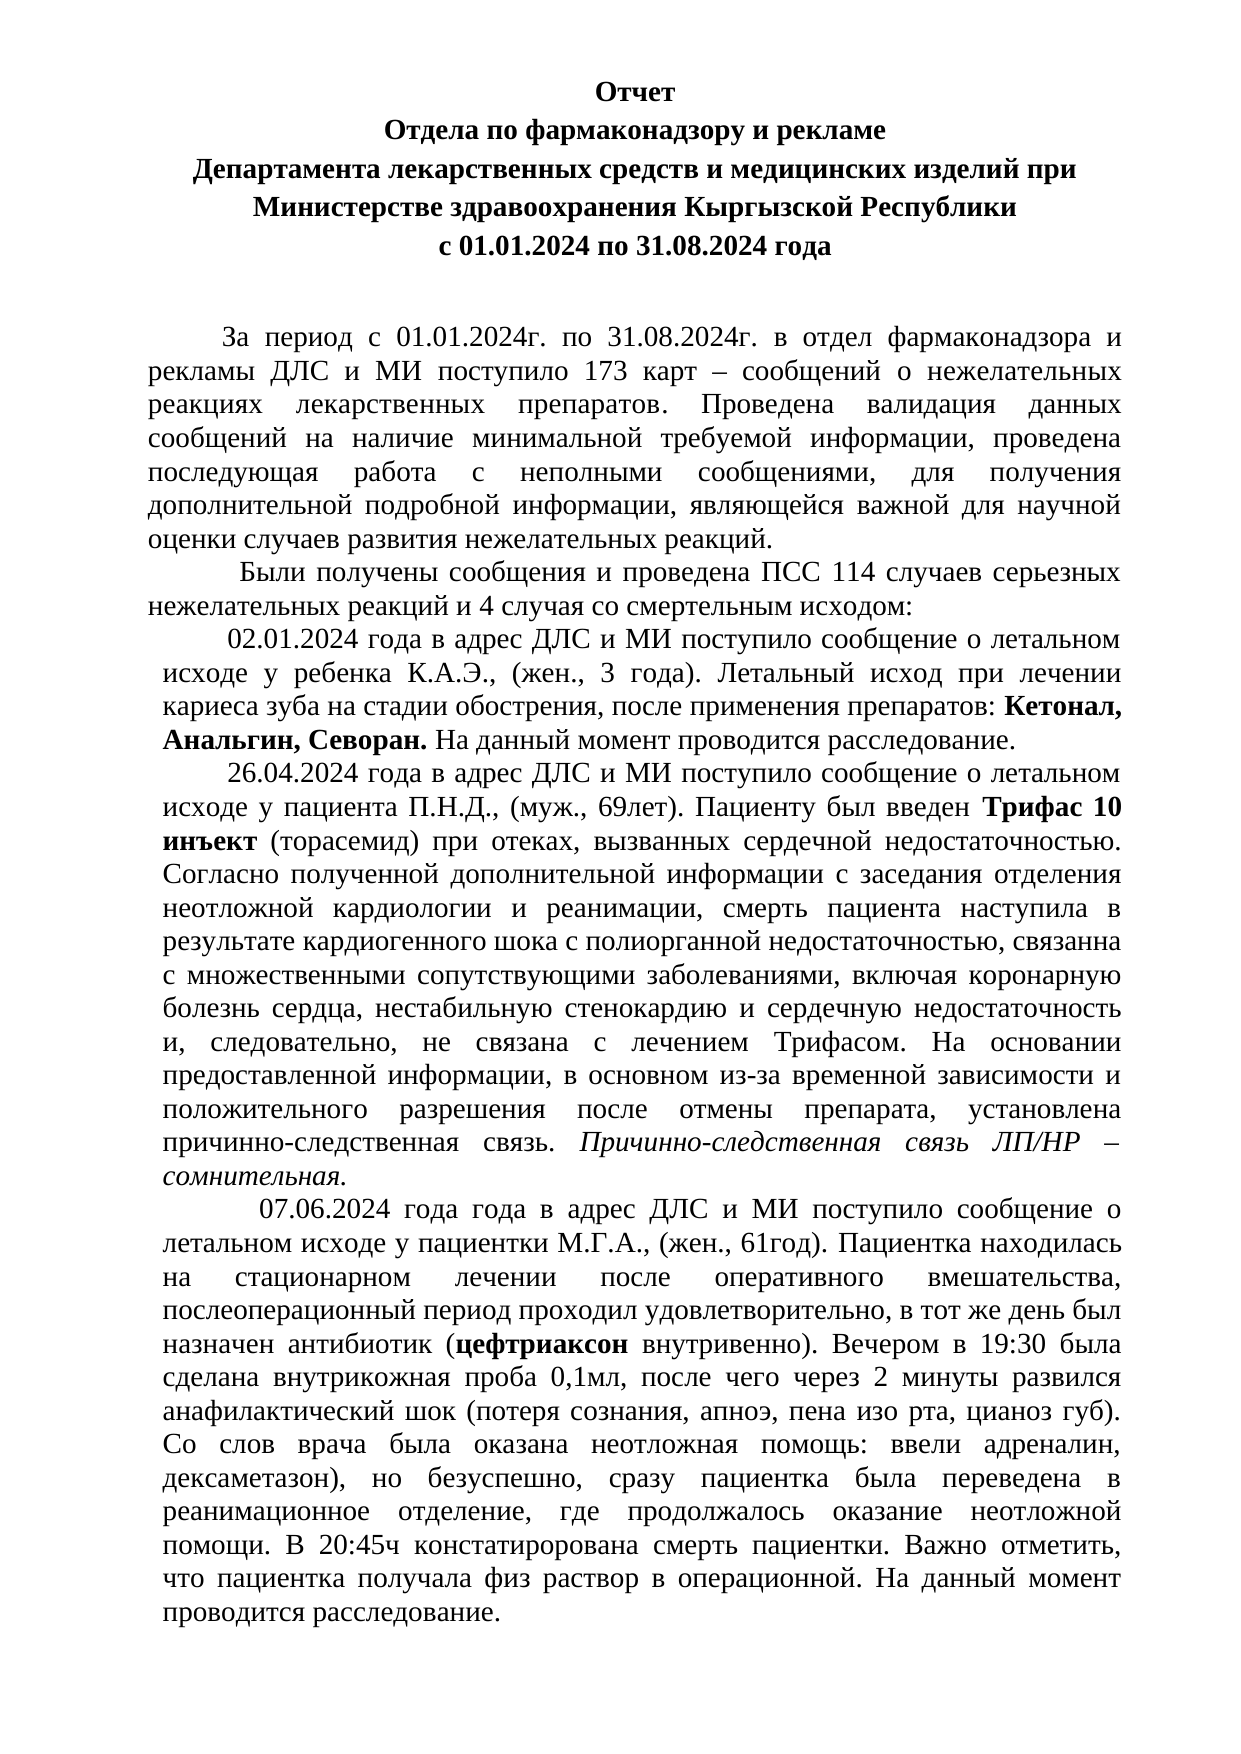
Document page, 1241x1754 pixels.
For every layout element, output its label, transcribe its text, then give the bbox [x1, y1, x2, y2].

list 07.06.2024 года года в адрес ДЛС и МИ поступило сообщение о летальном исходе у пациентки М.Г.А., (жен., 61год). Пациентка находилась на стационарном лечении после оперативного вмешательства, послеоперационный период проходил удовлетворительно, в тот же день был назначен антибиотик (цефтриаксон внутривенно). Вечером в 19:30 была сделана внутрикожная проба 0,1мл, после чего через 2 минуты развился анафилактический шок (потеря сознания, апноэ, пена изо рта, цианоз губ). Со слов врача была оказана неотложная помощь: ввели адреналин, дексаметазон), но безуспешно, сразу пациентка была переведена в реанимационное отделение, где продолжалось оказание неотложной помощи. В 20:45ч констатирорована смерть пациентки. Важно отметить, что пациентка получала физ раствор в операционной. На данный момент проводится расследование. [162, 1192, 1122, 1628]
text Отчет [148, 74, 1122, 107]
list 26.04.2024 года в адрес ДЛС и МИ поступило сообщение о летальном исходе у пациента П.Н.Д., (муж., 69лет). Пациенту был введен Трифас 10 инъект (торасемид) при отеках, вызванных сердечной недостаточностью. Согласно полученной дополнительной информации с заседания отделения неотложной кардиологии и реанимации, смерть пациента наступила в результате кардиогенного шока с полиорганной недостаточностью, связанна с множественными сопутствующими заболеваниями, включая коронарную болезнь сердца, нестабильную стенокардию и сердечную недостаточность и, следовательно, не связана с лечением Трифасом. На основании предоставленной информации, в основном из-за временной зависимости и положительного разрешения после отмены препарата, установлена причинно-следственная связь. Причинно-следственная связь ЛП/НР – сомнительная. [162, 756, 1122, 1192]
text с 01.01.2024 по 31.08.2024 года [148, 228, 1122, 262]
text За период с 01.01.2024г. по 31.08.2024г. в отдел фармаконадзора и рекламы ДЛС и МИ поступило 173 карт – сообщений о нежелательных реакциях лекарственных препаратов. Проведена валидация данных сообщений на наличие минимальной требуемой информации, проведена последующая работа с неполными сообщениями, для получения дополнительной подробной информации, являющейся важной для научной оценки случаев развития нежелательных реакций. [148, 319, 1122, 554]
text Были получены сообщения и проведена ПСС 114 случаев серьезных нежелательных реакций и 4 случая со смертельным исходом: [148, 554, 1122, 621]
text Отдела по фармаконадзору и рекламе [148, 112, 1122, 146]
list 02.01.2024 года в адрес ДЛС и МИ поступило сообщение о летальном исходе у ребенка К.А.Э., (жен., 3 года). Летальный исход при лечении кариеса зуба на стадии обострения, после применения препаратов: Кетонал, Анальгин, Севоран. На данный момент проводится расследование. [162, 621, 1122, 756]
text Департамента лекарственных средств и медицинских изделий при Министерстве здравоохранения Кыргызской Республики [148, 151, 1122, 223]
